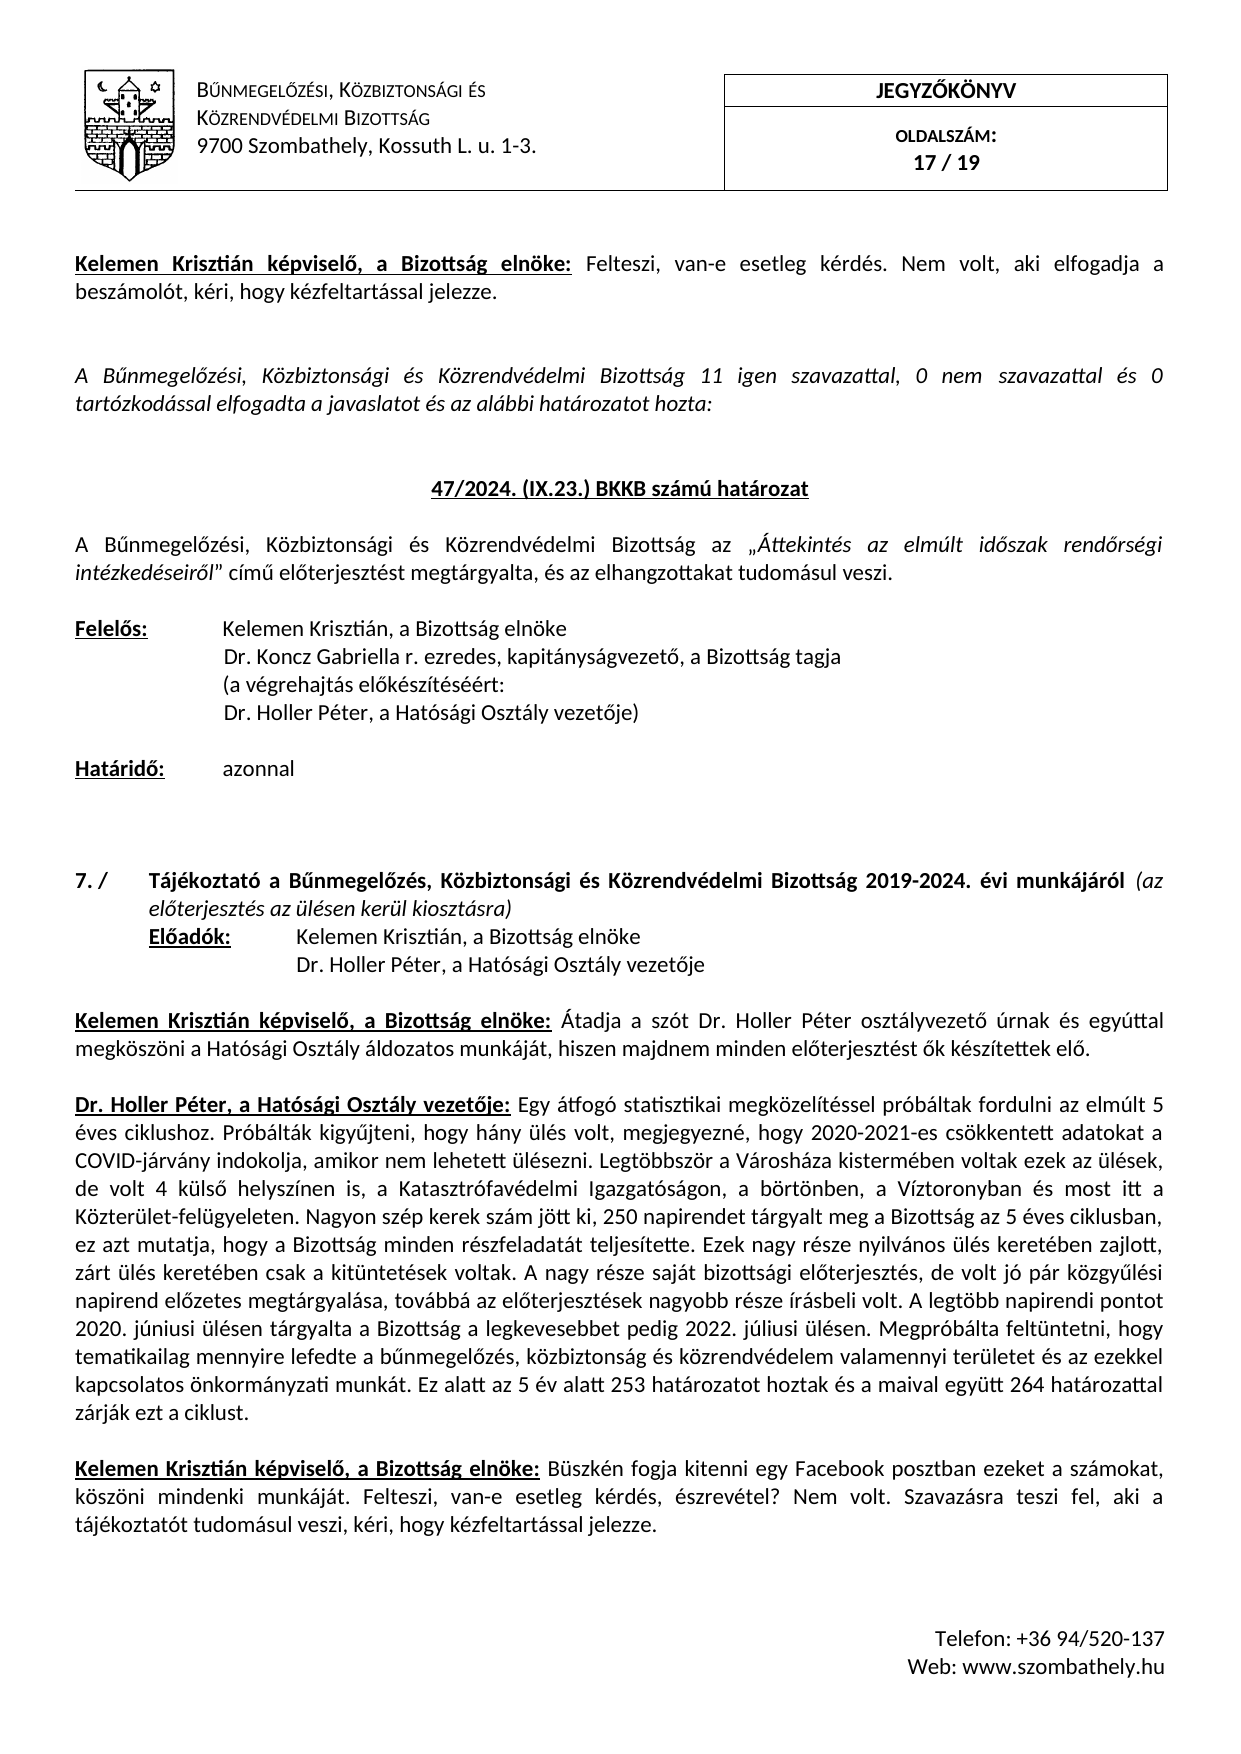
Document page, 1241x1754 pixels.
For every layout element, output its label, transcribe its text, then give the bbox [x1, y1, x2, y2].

text 47/2024. (IX.23.) BKKB számú határozat [75, 474, 1165, 502]
text Dr. Holler Péter, a Hatósági Osztály vezetője [75, 950, 1165, 978]
text 7. / Tájékoztató a Bűnmegelőzés, Közbiztonsági és Közrendvédelmi Bizottság 2019-2024. évi munkájáról (az előterjesztés az ülésen kerül kiosztásra) [75, 866, 1165, 922]
text Dr. Holler Péter, a Hatósági Osztály vezetője) [223, 698, 1165, 726]
text Kelemen Krisztián képviselő, a Bizottság elnöke: Átadja a szót Dr. Holler Péter osztályvezető úrnak és egyúttal megköszöni a Hatósági Osztály áldozatos munkáját, hiszen majdnem minden előterjesztést ők készítettek elő. [75, 1006, 1165, 1062]
picture [81, 66, 179, 184]
text Előadók: Kelemen Krisztián, a Bizottság elnöke [75, 922, 1165, 950]
text Dr. Holler Péter, a Hatósági Osztály vezetője: Egy átfogó statisztikai megközelítéssel próbáltak fordulni az elmúlt 5 éves ciklushoz. Próbálták kigyűjteni, hogy hány ülés volt, megjegyezné, hogy 2020-2021-es csökkentett adatokat a COVID-járvány indokolja, amikor nem lehetett ülésezni. Legtöbbször a Városháza kistermében voltak ezek az ülések, de volt 4 külső helyszínen is, a Katasztrófavédelmi Igazgatóságon, a börtönben, a Víztoronyban és most itt a Közterület-felügyeleten. Nagyon szép kerek szám jött ki, 250 napirendet tárgyalt meg a Bizottság az 5 éves ciklusban, ez azt mutatja, hogy a Bizottság minden részfeladatát teljesítette. Ezek nagy része nyilvános ülés keretében zajlott, zárt ülés keretében csak a kitüntetések voltak. A nagy része saját bizottsági előterjesztés, de volt jó pár közgyűlési napirend előzetes megtárgyalása, továbbá az előterjesztések nagyobb része írásbeli volt. A legtöbb napirendi pontot 2020. júniusi ülésen tárgyalta a Bizottság a legkevesebbet pedig 2022. júliusi ülésen. Megpróbálta feltüntetni, hogy tematikailag mennyire lefedte a bűnmegelőzés, közbiztonság és közrendvédelem valamennyi területet és az ezekkel kapcsolatos önkormányzati munkát. Ez alatt az 5 év alatt 253 határozatot hoztak és a maival együtt 264 határozattal zárják ezt a ciklust. [75, 1090, 1165, 1426]
text Határidő: azonnal [75, 754, 1165, 782]
text A Bűnmegelőzési, Közbiztonsági és Közrendvédelmi Bizottság az „Áttekintés az elmúlt időszak rendőrségi intézkedéseiről” című előterjesztést megtárgyalta, és az elhangzottakat tudomásul veszi. [75, 530, 1165, 586]
text (a végrehajtás előkészítéséért: [222, 670, 1165, 698]
text Kelemen Krisztián képviselő, a Bizottság elnöke: Büszkén fogja kitenni egy Facebook posztban ezeket a számokat, köszöni mindenki munkáját. Felteszi, van-e esetleg kérdés, észrevétel? Nem volt. Szavazásra teszi fel, aki a tájékoztatót tudomásul veszi, kéri, hogy kézfeltartással jelezze. [75, 1454, 1165, 1538]
text A Bűnmegelőzési, Közbiztonsági és Közrendvédelmi Bizottság 11 igen szavazattal, 0 nem szavazattal és 0 tartózkodással elfogadta a javaslatot és az alábbi határozatot hozta: [75, 362, 1165, 418]
text Felelős: Kelemen Krisztián, a Bizottság elnöke [75, 614, 1165, 642]
text Dr. Koncz Gabriella r. ezredes, kapitányságvezető, a Bizottság tagja [223, 642, 1165, 670]
text Kelemen Krisztián képviselő, a Bizottság elnöke: Felteszi, van-e esetleg kérdés. Nem volt, aki elfogadja a beszámolót, kéri, hogy kézfeltartással jelezze. [75, 249, 1165, 306]
